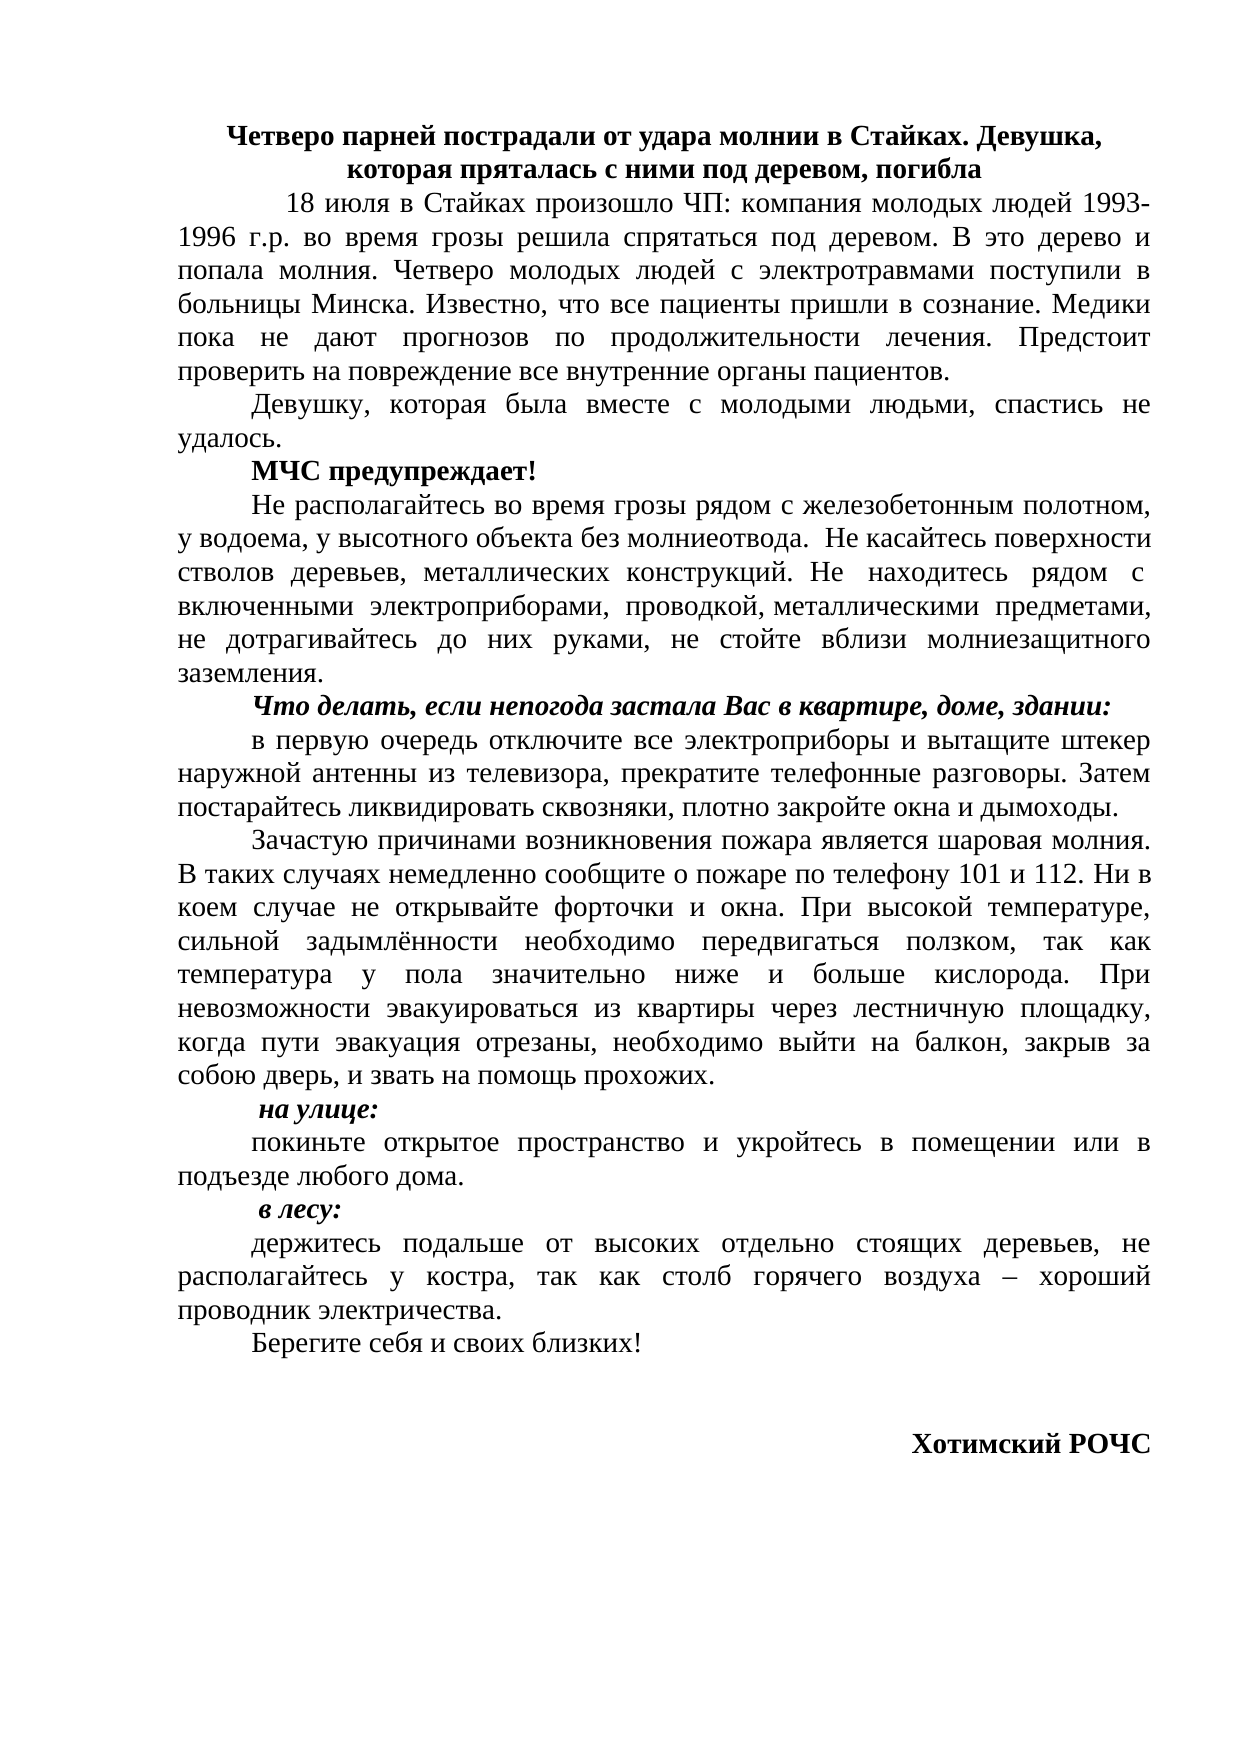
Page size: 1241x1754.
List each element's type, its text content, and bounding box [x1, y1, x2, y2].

text Четверо парней пострадали от удара молнии в Стайках. Девушка, которая пряталась с ними под деревом, погибла [177, 118, 1152, 185]
text на улице: [177, 1091, 1152, 1124]
text в первую очередь отключите все электроприборы и вытащите штекер наружной антенны из телевизора, прекратите телефонные разговоры. Затем постарайтесь ликвидировать сквозняки, плотно закройте окна и дымоходы. [177, 722, 1152, 822]
text Не располагайтесь во время грозы рядом с железобетонным полотном, у водоема, у высотного объекта без молниеотвода. Не касайтесь поверхности стволов деревьев, металлических конструкций. Не находитесь рядом с включенными электроприборами, проводкой, металлическими предметами, не дотрагивайтесь до них руками, не стойте вблизи молниезащитного заземления. [177, 487, 1152, 688]
text Зачастую причинами возникновения пожара является шаровая молния. В таких случаях немедленно сообщите о пожаре по телефону 101 и 112. Ни в коем случае не открывайте форточки и окна. При высокой температуре, сильной задымлённости необходимо передвигаться ползком, так как температура у пола значительно ниже и больше кислорода. При невозможности эвакуироваться из квартиры через лестничную площадку, когда пути эвакуация отрезаны, необходимо выйти на балкон, закрыв за собою дверь, и звать на помощь прохожих. [177, 822, 1152, 1091]
text Что делать, если непогода застала Вас в квартире, доме, здании: [177, 688, 1152, 722]
text 18 июля в Стайках произошло ЧП: компания молодых людей 1993- 1996 г.р. во время грозы решила спрятаться под деревом. В это дерево и попала молния. Четверо молодых людей с электротравмами поступили в больницы Минска. Известно, что все пациенты пришли в сознание. Медики пока не дают прогнозов по продолжительности лечения. Предстоит проверить на повреждение все внутренние органы пациентов. [177, 185, 1152, 386]
text Хотимский РОЧС [177, 1426, 1152, 1460]
text держитесь подальше от высоких отдельно стоящих деревьев, не располагайтесь у костра, так как столб горячего воздуха – хороший проводник электричества. [177, 1225, 1152, 1326]
text в лесу: [177, 1191, 1152, 1225]
text МЧС предупреждает! [177, 453, 1152, 487]
text Девушку, которая была вместе с молодыми людьми, спастись не удалось. [177, 386, 1152, 453]
text покиньте открытое пространство и укройтесь в помещении или в подъезде любого дома. [177, 1124, 1152, 1191]
text Берегите себя и своих близких! [177, 1326, 1152, 1359]
